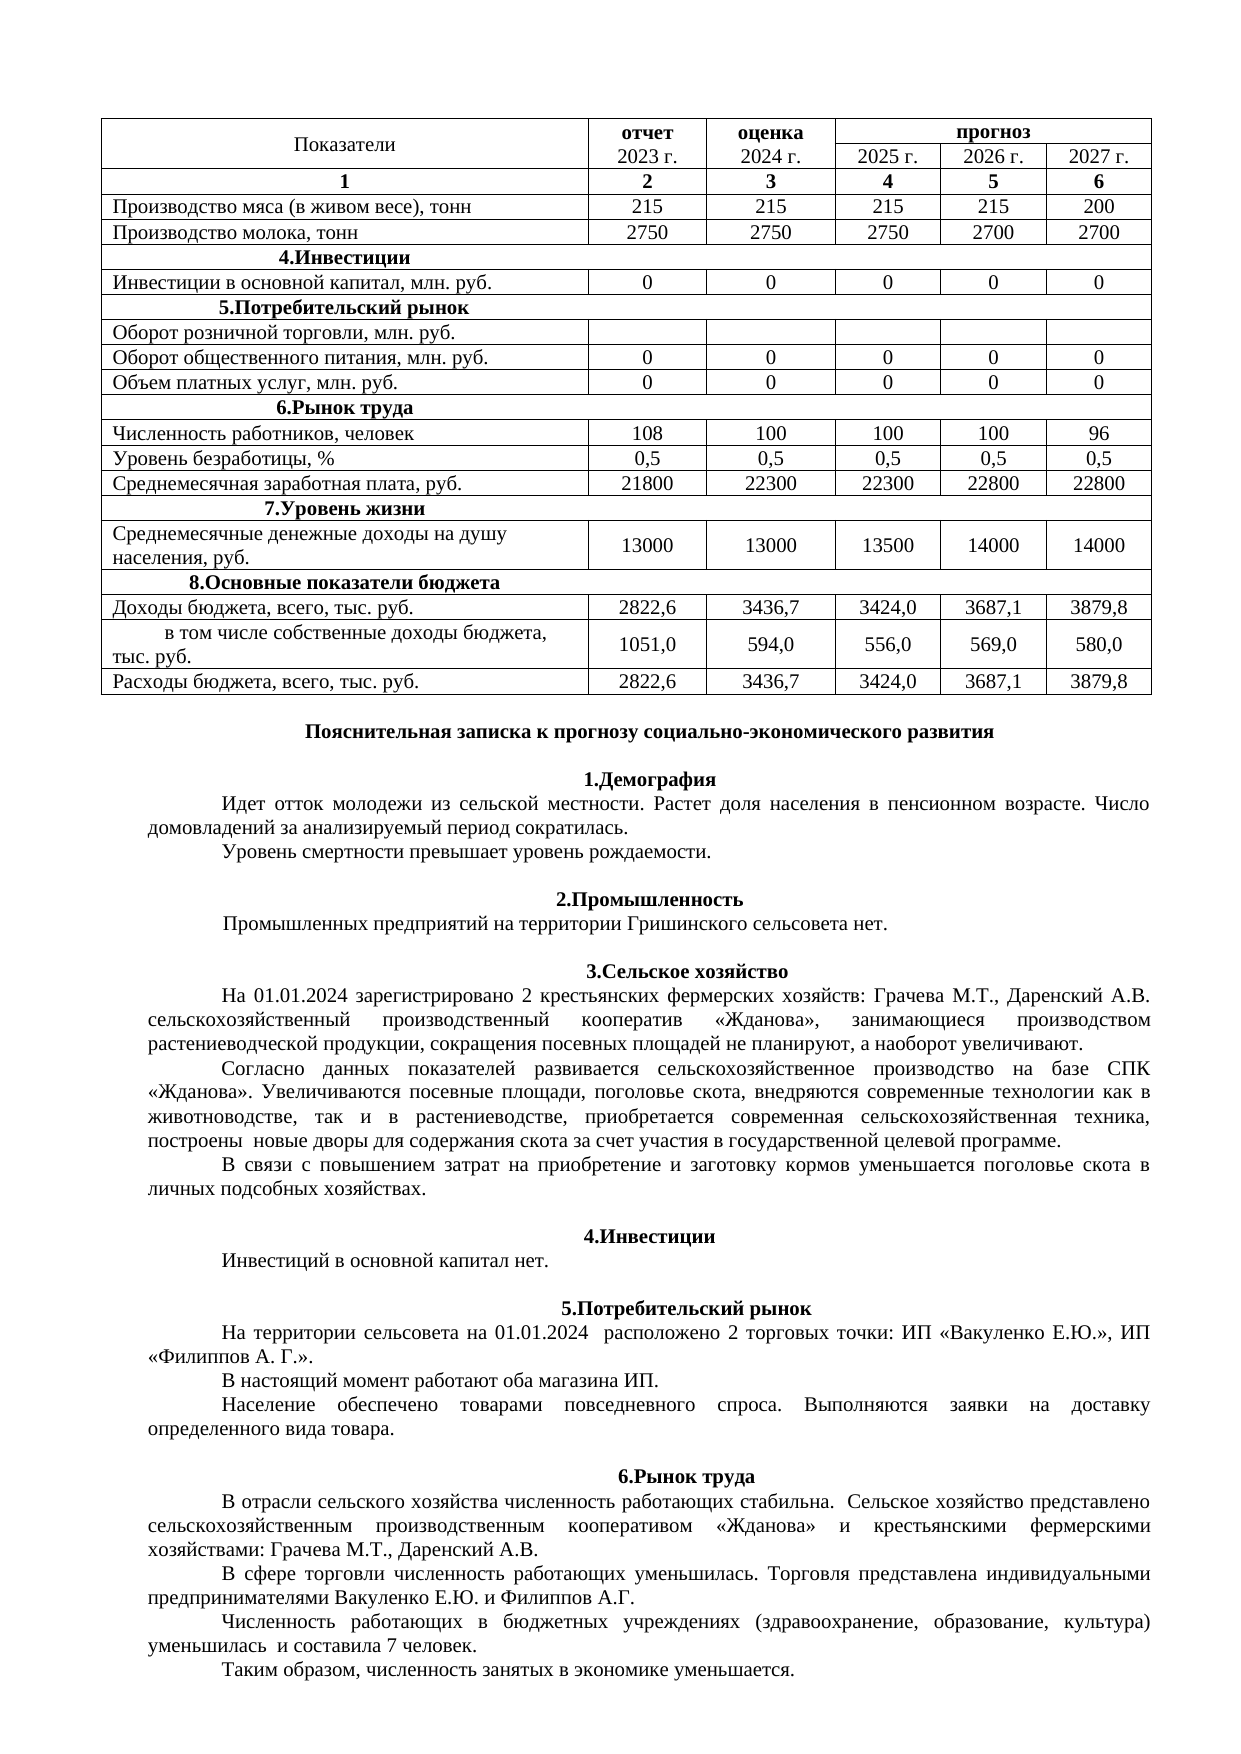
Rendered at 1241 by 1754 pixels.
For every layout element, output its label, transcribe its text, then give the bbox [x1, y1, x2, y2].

table_cell [706, 395, 835, 419]
text 6.Рынок труда [148, 1464, 1152, 1488]
table_cell [941, 570, 1046, 594]
table_cell [1046, 295, 1151, 319]
table_cell 0 [589, 370, 706, 394]
table_cell [1046, 570, 1151, 594]
table_cell 556,0 [836, 620, 940, 668]
text 3.Сельское хозяйство [223, 959, 1152, 983]
table_cell 13500 [836, 521, 940, 569]
table_cell 0 [836, 270, 940, 294]
text 5.Потребительский рынок [148, 1296, 1152, 1320]
table_cell 0 [589, 270, 706, 294]
table_cell 22800 [941, 471, 1046, 495]
table_cell 0 [836, 345, 940, 369]
table_cell 2700 [1047, 220, 1151, 244]
table_cell 0 [707, 370, 835, 394]
table_cell 1 [102, 169, 588, 193]
table_cell 3436,7 [707, 669, 835, 693]
table_cell 2 [589, 169, 706, 193]
text Согласно данных показателей развивается сельскохозяйственное производство на базе СПК «Жданова». Увеличиваются посевные площади, поголовье скота, внедряются современные технологии как в животноводстве, так и в растениеводстве, приобретается современная сельскохозяйственная техника, построены новые дворы для содержания скота за счет участия в государственной целевой программе. [148, 1055, 1152, 1152]
table_cell 594,0 [707, 620, 835, 668]
table_cell 2750 [836, 220, 940, 244]
table_header отчет 2023 г. [589, 119, 706, 168]
table_cell 1051,0 [589, 620, 706, 668]
table_cell Уровень безработицы, % [102, 446, 588, 469]
table_cell 7.Уровень жизни [102, 496, 588, 520]
table_cell в том числе собственные доходы бюджета, тыс. руб. [102, 620, 588, 668]
text Пояснительная записка к прогнозу социально-экономического развития [148, 718, 1152, 743]
table_cell [588, 496, 706, 520]
text Численность работающих в бюджетных учреждениях (здравоохранение, образование, культура) уменьшилась и составила 7 человек. [148, 1609, 1152, 1657]
text В настоящий момент работают оба магазина ИП. [148, 1368, 1152, 1392]
table_cell [588, 295, 706, 319]
table_cell 0 [707, 270, 835, 294]
table_cell 0 [836, 370, 940, 394]
table_header Показатели [102, 119, 588, 168]
text На территории сельсовета на 01.01.2024 расположено 2 торговых точки: ИП «Вакуленко Е.Ю.», ИП «Филиппов А. Г.». [148, 1320, 1152, 1368]
table_cell 2822,6 [589, 595, 706, 619]
text 4.Инвестиции [148, 1224, 1152, 1248]
table_cell 22800 [1047, 471, 1151, 495]
text 2.Промышленность [148, 887, 1152, 911]
table_cell 2027 г. [1047, 144, 1151, 168]
table_cell 0 [589, 345, 706, 369]
text 1.Демография [148, 767, 1152, 791]
table_cell Доходы бюджета, всего, тыс. руб. [102, 595, 588, 619]
table_cell Среднемесячная заработная плата, руб. [102, 471, 588, 495]
table_cell [835, 395, 941, 419]
table_cell 14000 [941, 521, 1046, 569]
text Таким образом, численность занятых в экономике уменьшается. [148, 1657, 1152, 1681]
table_cell [941, 295, 1046, 319]
table_header оценка 2024 г. [707, 119, 835, 168]
table_cell [588, 570, 706, 594]
table_cell Производство молока, тонн [102, 220, 588, 244]
table_cell 215 [941, 195, 1046, 218]
text Инвестиций в основной капитал нет. [148, 1248, 1152, 1272]
table_cell 3879,8 [1047, 595, 1151, 619]
table_cell Оборот розничной торговли, млн. руб. [102, 320, 588, 344]
table_cell Среднемесячные денежные доходы на душу населения, руб. [102, 521, 588, 569]
table_cell Расходы бюджета, всего, тыс. руб. [102, 669, 588, 693]
table_cell 108 [589, 420, 706, 444]
table_cell 6.Рынок труда [102, 395, 588, 419]
table_cell [706, 496, 835, 520]
table_cell [941, 320, 1046, 344]
table_cell 2026 г. [941, 144, 1046, 168]
table_cell 8.Основные показатели бюджета [102, 570, 588, 594]
text Население обеспечено товарами повседневного спроса. Выполняются заявки на доставку определенного вида товара. [148, 1392, 1152, 1440]
table_cell 0 [1047, 370, 1151, 394]
table_cell 100 [707, 420, 835, 444]
table_cell 96 [1047, 420, 1151, 444]
table_cell 215 [589, 195, 706, 218]
table_cell [707, 320, 835, 344]
table_cell [1046, 496, 1151, 520]
table_cell 2822,6 [589, 669, 706, 693]
table_cell 2750 [589, 220, 706, 244]
table_cell [706, 295, 835, 319]
table_cell 0 [707, 345, 835, 369]
table_cell 0 [941, 345, 1046, 369]
table_cell [836, 320, 940, 344]
table_cell 3687,1 [941, 669, 1046, 693]
table_cell [835, 295, 941, 319]
table_cell Численность работников, человек [102, 420, 588, 444]
table_cell 2750 [707, 220, 835, 244]
table_cell [589, 320, 706, 344]
table_header прогноз [836, 119, 1151, 143]
table_cell 2025 г. [836, 144, 940, 168]
table_cell 3 [707, 169, 835, 193]
table_cell 5 [941, 169, 1046, 193]
table_cell 3436,7 [707, 595, 835, 619]
table_cell [588, 395, 706, 419]
table_cell 0 [941, 370, 1046, 394]
text Уровень смертности превышает уровень рождаемости. [148, 839, 1152, 863]
table_cell [835, 245, 941, 269]
table_cell 0 [1047, 345, 1151, 369]
table_cell 13000 [589, 521, 706, 569]
table_cell 0 [1047, 270, 1151, 294]
table_cell 0,5 [941, 446, 1046, 469]
table_cell Оборот общественного питания, млн. руб. [102, 345, 588, 369]
table_cell 0,5 [707, 446, 835, 469]
table_cell 21800 [589, 471, 706, 495]
table_cell 215 [707, 195, 835, 218]
table_cell 14000 [1047, 521, 1151, 569]
table_cell 13000 [707, 521, 835, 569]
table_cell [941, 496, 1046, 520]
table_cell [835, 496, 941, 520]
table_cell 3424,0 [836, 669, 940, 693]
text На 01.01.2024 зарегистрировано 2 крестьянских фермерских хозяйств: Грачева М.Т., Даренский А.В. сельскохозяйственный производственный кооператив «Жданова», занимающиеся производством растениеводческой продукции, сокращения посевных площадей не планируют, а наоборот увеличивают. [148, 983, 1152, 1055]
text В связи с повышением затрат на приобретение и заготовку кормов уменьшается поголовье скота в личных подсобных хозяйствах. [148, 1152, 1152, 1200]
table_cell 100 [836, 420, 940, 444]
table_cell 215 [836, 195, 940, 218]
table_cell [1046, 245, 1151, 269]
table_cell [1046, 395, 1151, 419]
text Идет отток молодежи из сельской местности. Растет доля населения в пенсионном возрасте. Число домовладений за анализируемый период сократилась. [148, 791, 1152, 839]
table_cell 3424,0 [836, 595, 940, 619]
table_cell 200 [1047, 195, 1151, 218]
table_cell Производство мяса (в живом весе), тонн [102, 195, 588, 218]
table_cell [1047, 320, 1151, 344]
table_cell 569,0 [941, 620, 1046, 668]
table_cell 3687,1 [941, 595, 1046, 619]
table_cell 3879,8 [1047, 669, 1151, 693]
text В отрасли сельского хозяйства численность работающих стабильна. Сельское хозяйство представлено сельскохозяйственным производственным кооперативом «Жданова» и крестьянскими фермерскими хозяйствами: Грачева М.Т., Даренский А.В. [148, 1488, 1152, 1561]
table_cell 4 [836, 169, 940, 193]
table_cell [941, 245, 1046, 269]
table_cell Инвестиции в основной капитал, млн. руб. [102, 270, 588, 294]
table_cell 0 [941, 270, 1046, 294]
table_cell 4.Инвестиции [102, 245, 588, 269]
table_cell 22300 [836, 471, 940, 495]
text В сфере торговли численность работающих уменьшилась. Торговля представлена индивидуальными предпринимателями Вакуленко Е.Ю. и Филиппов А.Г. [148, 1561, 1152, 1609]
table_cell 5.Потребительский рынок [102, 295, 588, 319]
table_cell [706, 245, 835, 269]
table_cell 6 [1047, 169, 1151, 193]
table_cell 0,5 [589, 446, 706, 469]
table_cell 22300 [707, 471, 835, 495]
table_cell 2700 [941, 220, 1046, 244]
table_cell [588, 245, 706, 269]
table_cell Объем платных услуг, млн. руб. [102, 370, 588, 394]
table_cell 0,5 [1047, 446, 1151, 469]
table_cell [941, 395, 1046, 419]
table_cell [835, 570, 941, 594]
text Промышленных предприятий на территории Гришинского сельсовета нет. [223, 911, 1152, 935]
table_cell 580,0 [1047, 620, 1151, 668]
table_cell [706, 570, 835, 594]
table_cell 0,5 [836, 446, 940, 469]
table_cell 100 [941, 420, 1046, 444]
